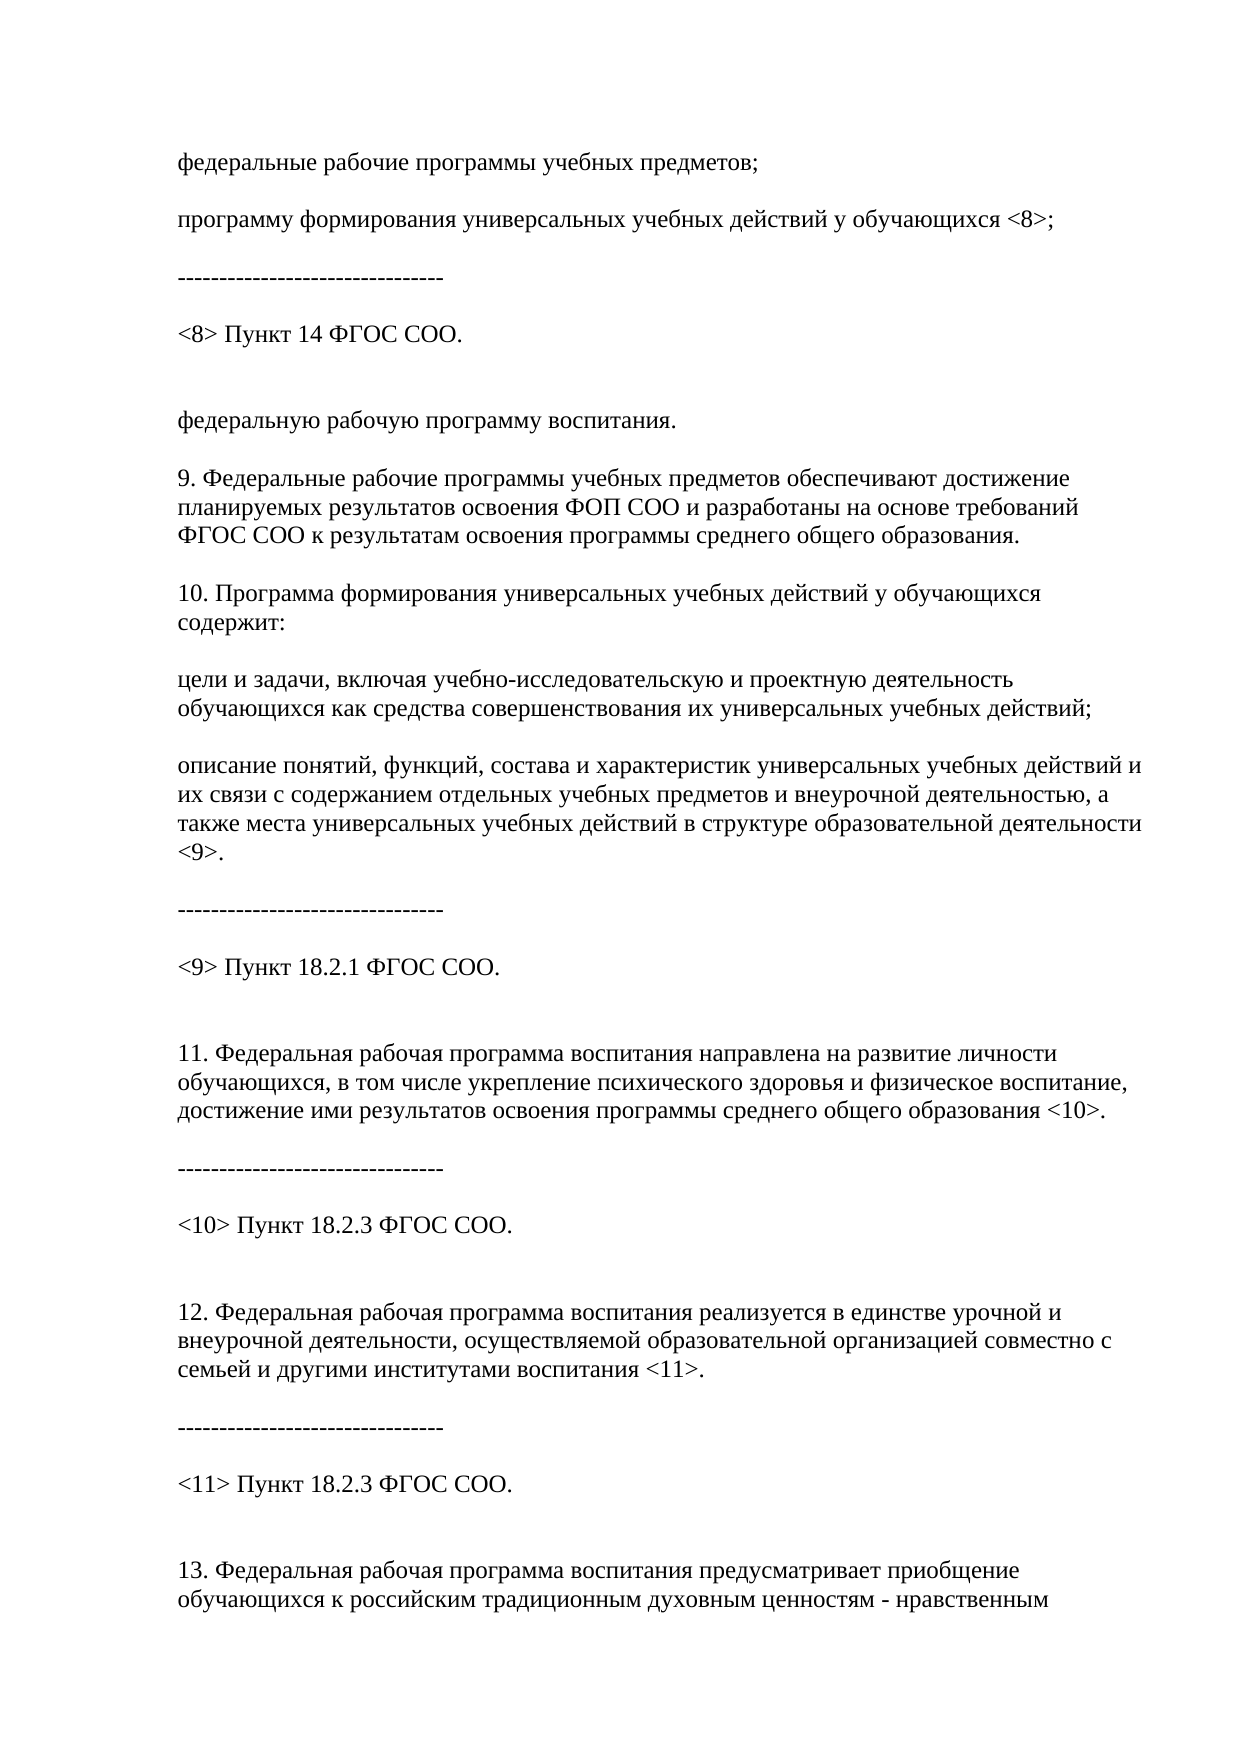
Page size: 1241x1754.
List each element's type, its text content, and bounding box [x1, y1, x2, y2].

text федеральную рабочую программу воспитания. [177, 377, 1152, 434]
text <8> Пункт 14 ФГОС СОО. [177, 291, 1152, 348]
text 11. Федеральная рабочая программа воспитания направлена на развитие личности обучающихся, в том числе укрепление психического здоровья и физическое воспитание, достижение ими результатов освоения программы среднего общего образования <10>. [177, 1009, 1152, 1124]
text 9. Федеральные рабочие программы учебных предметов обеспечивают достижение планируемых результатов освоения ФОП СОО и разработаны на основе требований ФГОС СОО к результатам освоения программы среднего общего образования. [177, 434, 1152, 549]
text федеральные рабочие программы учебных предметов; [177, 118, 1152, 176]
text -------------------------------- [177, 233, 1152, 291]
text 10. Программа формирования универсальных учебных действий у обучающихся содержит: [177, 549, 1152, 636]
text -------------------------------- [177, 1383, 1152, 1441]
text описание понятий, функций, состава и характеристик универсальных учебных действий и их связи с содержанием отдельных учебных предметов и внеурочной деятельностью, а также места универсальных учебных действий в структуре образовательной деятельности <9>. [177, 722, 1152, 866]
text -------------------------------- [177, 1124, 1152, 1182]
text программу формирования универсальных учебных действий у обучающихся <8>; [177, 176, 1152, 233]
text <10> Пункт 18.2.3 ФГОС СОО. [177, 1182, 1152, 1239]
text <9> Пункт 18.2.1 ФГОС СОО. [177, 923, 1152, 981]
text <11> Пункт 18.2.3 ФГОС СОО. [177, 1441, 1152, 1498]
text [177, 1527, 1152, 1613]
text цели и задачи, включая учебно-исследовательскую и проектную деятельность обучающихся как средства совершенствования их универсальных учебных действий; [177, 636, 1152, 722]
text 12. Федеральная рабочая программа воспитания реализуется в единстве урочной и внеурочной деятельности, осуществляемой образовательной организацией совместно с семьей и другими институтами воспитания <11>. [177, 1268, 1152, 1383]
text -------------------------------- [177, 866, 1152, 923]
